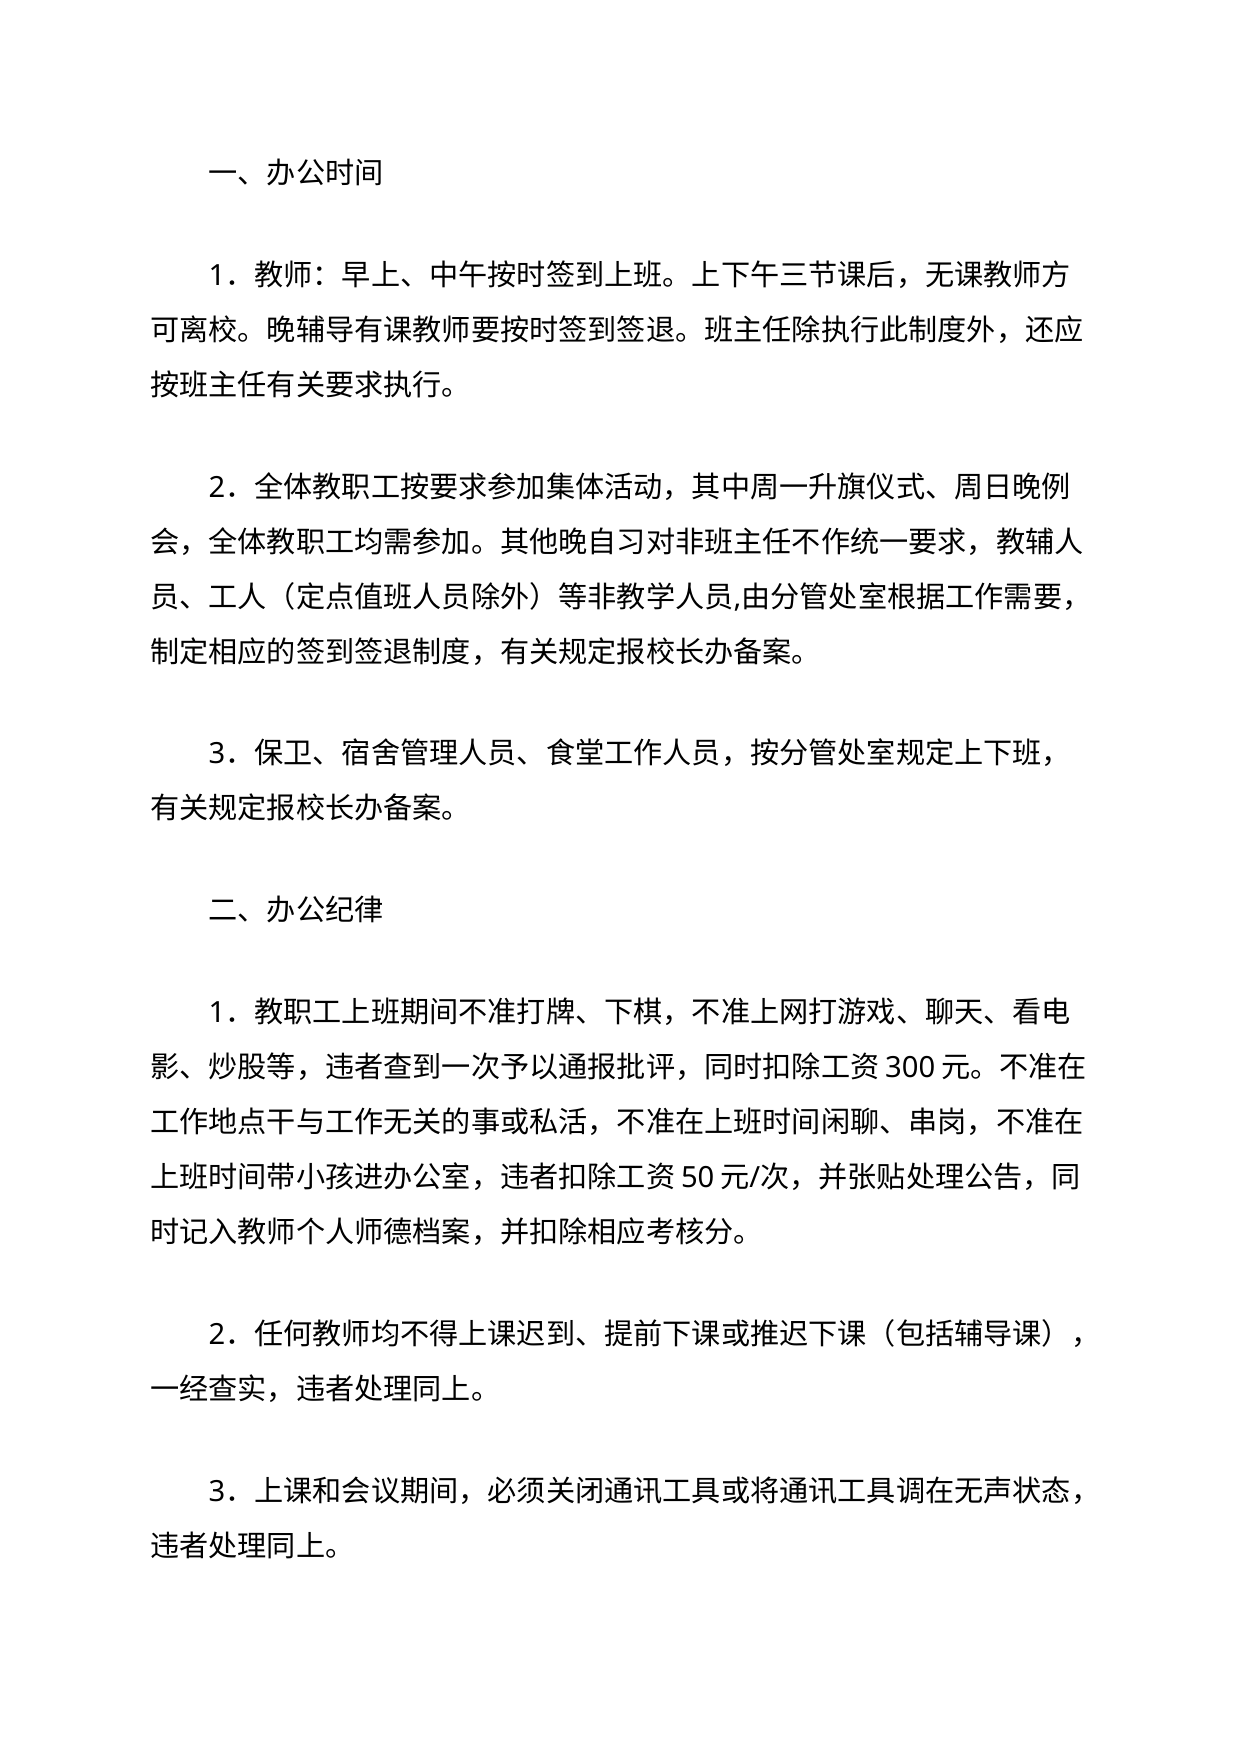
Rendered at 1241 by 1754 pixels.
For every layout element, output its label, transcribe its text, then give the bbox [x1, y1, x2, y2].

text 1．教职工上班期间不准打牌、下棋，不准上网打游戏、聊天、看电影、炒股等，违者查到一次予以通报批评，同时扣除工资300元。不准在工作地点干与工作无关的事或私活，不准在上班时间闲聊、串岗，不准在上班时间带小孩进办公室，违者扣除工资50元/次，并张贴处理公告，同时记入教师个人师德档案，并扣除相应考核分。 [150, 989, 1090, 1251]
text 2．任何教师均不得上课迟到、提前下课或推迟下课（包括辅导课），一经查实，违者处理同上。 [150, 1310, 1090, 1408]
text 3．上课和会议期间，必须关闭通讯工具或将通讯工具调在无声状态，违者处理同上。 [150, 1467, 1090, 1564]
text 1．教师：早上、中午按时签到上班。上下午三节课后，无课教师方可离校。晚辅导有课教师要按时签到签退。班主任除执行此制度外，还应按班主任有关要求执行。 [150, 252, 1090, 404]
text 二、办公纪律 [150, 887, 1090, 929]
text 2．全体教职工按要求参加集体活动，其中周一升旗仪式、周日晚例会，全体教职工均需参加。其他晚自习对非班主任不作统一要求，教辅人员、工人（定点值班人员除外）等非教学人员,由分管处室根据工作需要，制定相应的签到签退制度，有关规定报校长办备案。 [150, 463, 1090, 671]
text 3．保卫、宿舍管理人员、食堂工作人员，按分管处室规定上下班，有关规定报校长办备案。 [150, 730, 1090, 827]
text 一、办公时间 [150, 150, 1090, 192]
